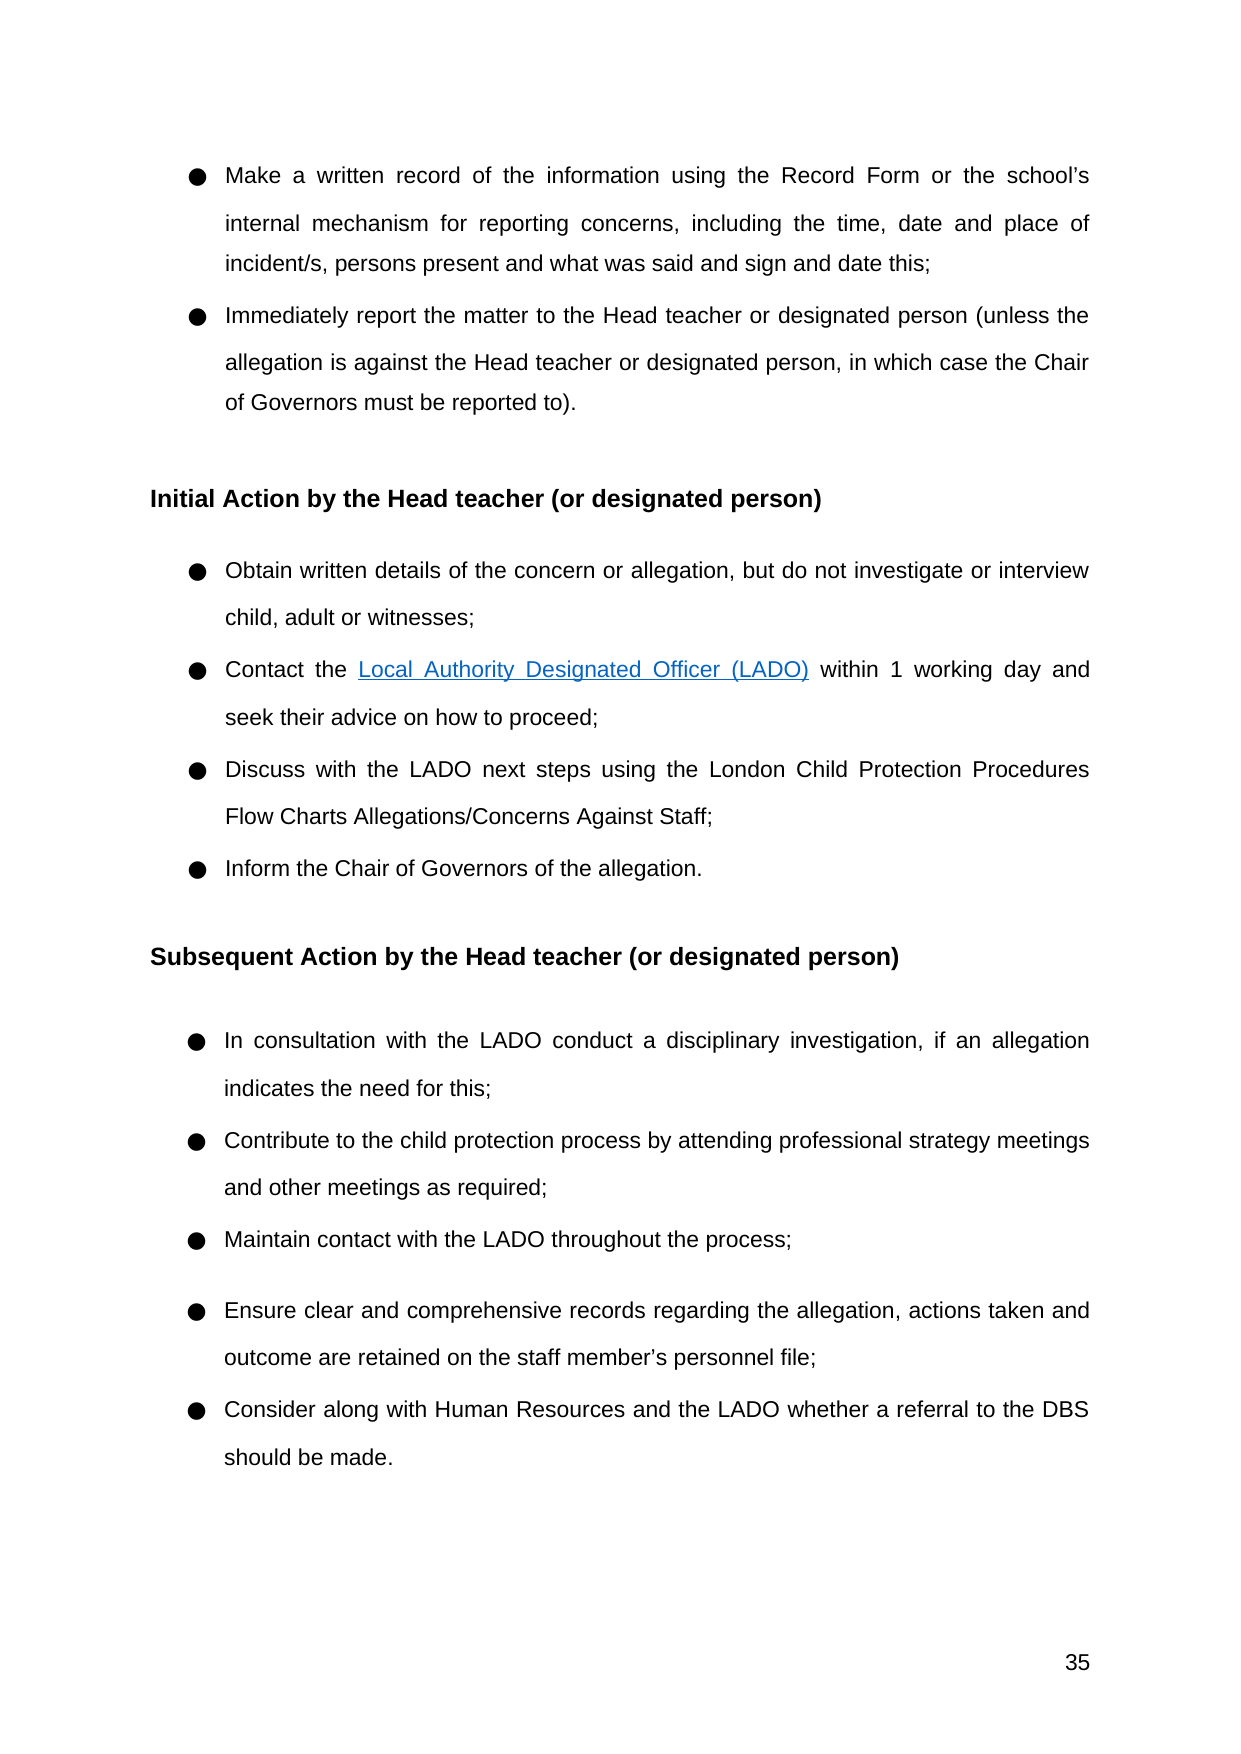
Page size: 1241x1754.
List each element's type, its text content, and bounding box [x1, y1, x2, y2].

text Initial Action by the Head teacher (or designated person) [150, 484, 1090, 513]
list Make a written record of the information using the Record Form or the school’s internal mechanism for reporting concerns, including the time, date and place of incident/s, persons present and what was said and sign and date this; [187, 150, 1090, 276]
list Contribute to the child protection process by attending professional strategy meetings and other meetings as required; [186, 1114, 1090, 1201]
list Immediately report the matter to the Head teacher or designated person (unless the allegation is against the Head teacher or designated person, in which case the Chair of Governors must be reported to). [187, 289, 1090, 415]
list Maintain contact with the LADO throughout the process; [186, 1214, 1090, 1261]
list Consider along with Human Resources and the LADO whether a referral to the DBS should be made. [186, 1384, 1090, 1470]
text Subsequent Action by the Head teacher (or designated person) [150, 942, 1090, 971]
list Contact the Local Authority Designated Officer (LADO) within 1 working day and seek their advice on how to proceed; [187, 644, 1090, 730]
list Inform the Chair of Governors of the allegation. [187, 843, 1090, 890]
list Obtain written details of the concern or allegation, but do not investigate or interview child, adult or witnesses; [187, 544, 1090, 631]
list Discuss with the LADO next steps using the London Child Protection Procedures Flow Charts Allegations/Concerns Against Staff; [187, 743, 1090, 830]
list In consultation with the LADO conduct a disciplinary investigation, if an allegation indicates the need for this; [186, 1015, 1090, 1101]
list Ensure clear and comprehensive records regarding the allegation, actions taken and outcome are retained on the staff member’s personnel file; [186, 1284, 1090, 1371]
